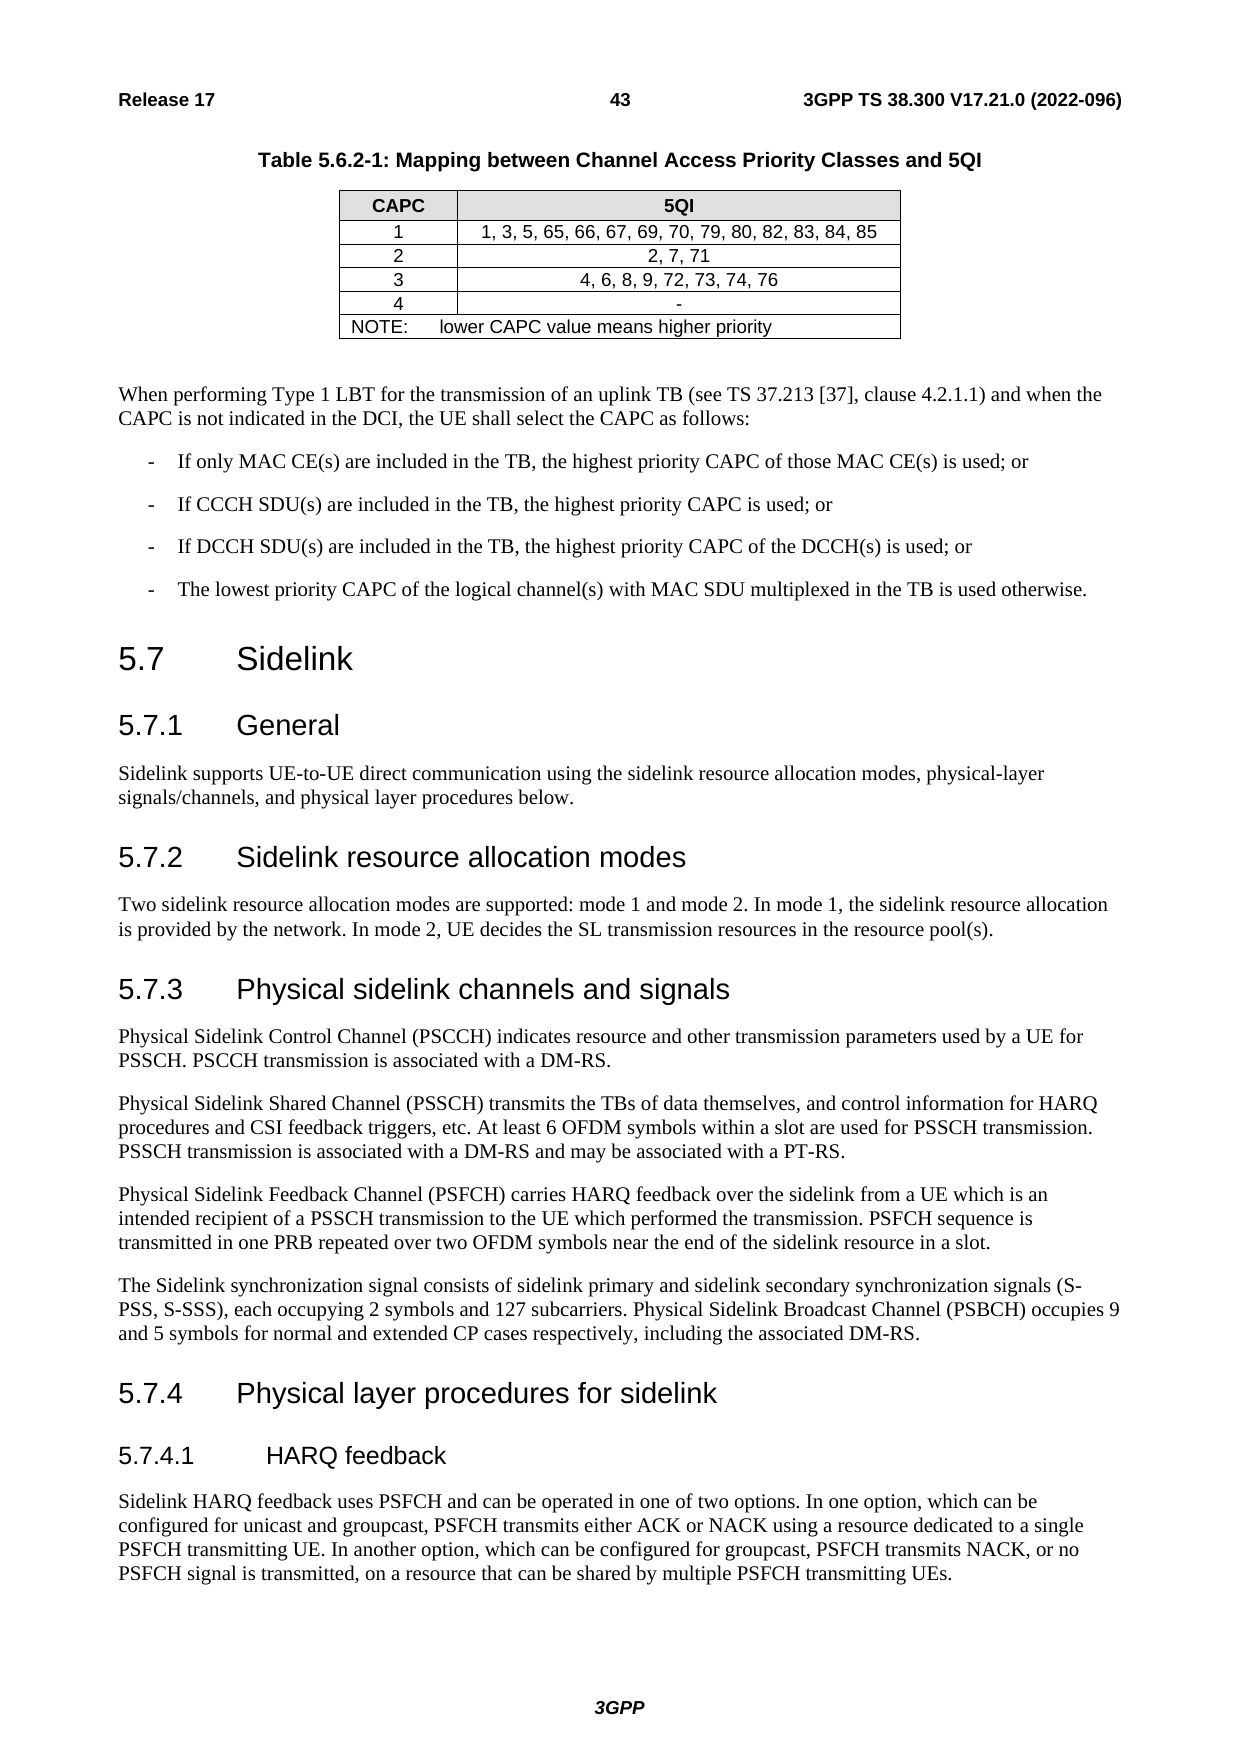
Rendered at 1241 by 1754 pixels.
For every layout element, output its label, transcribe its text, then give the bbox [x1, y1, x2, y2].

text The Sidelink synchronization signal consists of sidelink primary and sidelink secondary synchronization signals (S-PSS, S-SSS), each occupying 2 symbols and 127 subcarriers. Physical Sidelink Broadcast Channel (PSBCH) occupies 9 and 5 symbols for normal and extended CP cases respectively, including the associated DM-RS. [118, 1273, 1122, 1345]
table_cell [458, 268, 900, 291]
text - If CCCH SDU(s) are included in the TB, the highest priority CAPC is used; or [148, 492, 1122, 516]
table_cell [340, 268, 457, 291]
subtitle 5.7.4.1 HARQ feedback [118, 1441, 1122, 1470]
text Physical Sidelink Shared Channel (PSSCH) transmits the TBs of data themselves, and control information for HARQ procedures and CSI feedback triggers, etc. At least 6 OFDM symbols within a slot are used for PSSCH transmission. PSSCH transmission is associated with a DM-RS and may be associated with a PT-RS. [118, 1091, 1122, 1163]
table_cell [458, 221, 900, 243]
text - If DCCH SDU(s) are included in the TB, the highest priority CAPC of the DCCH(s) is used; or [148, 534, 1122, 558]
text Physical Sidelink Feedback Channel (PSFCH) carries HARQ feedback over the sidelink from a UE which is an intended recipient of a PSSCH transmission to the UE which performed the transmission. PSFCH sequence is transmitted in one PRB repeated over two OFDM symbols near the end of the sidelink resource in a slot. [118, 1182, 1122, 1254]
subtitle 5.7.1 General [118, 708, 1122, 742]
text When performing Type 1 LBT for the transmission of an uplink TB (see TS 37.213 [37], clause 4.2.1.1) and when the CAPC is not indicated in the DCI, the UE shall select the CAPC as follows: [118, 382, 1122, 430]
subtitle 5.7.3 Physical sidelink channels and signals [118, 972, 1122, 1005]
text Sidelink HARQ feedback uses PSFCH and can be operated in one of two options. In one option, which can be configured for unicast and groupcast, PSFCH transmits either ACK or NACK using a resource dedicated to a single PSFCH transmitting UE. In another option, which can be configured for groupcast, PSFCH transmits NACK, or no PSFCH signal is transmitted, on a resource that can be shared by multiple PSFCH transmitting UEs. [118, 1488, 1122, 1585]
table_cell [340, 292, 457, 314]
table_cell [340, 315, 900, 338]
text Physical Sidelink Control Channel (PSCCH) indicates resource and other transmission parameters used by a UE for PSSCH. PSCCH transmission is associated with a DM-RS. [118, 1024, 1122, 1072]
subtitle 5.7.4 Physical layer procedures for sidelink [118, 1376, 1122, 1410]
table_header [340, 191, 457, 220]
subtitle 5.7.2 Sidelink resource allocation modes [118, 840, 1122, 874]
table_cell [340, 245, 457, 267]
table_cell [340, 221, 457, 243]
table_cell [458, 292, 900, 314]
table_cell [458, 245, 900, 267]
text Two sidelink resource allocation modes are supported: mode 1 and mode 2. In mode 1, the sidelink resource allocation is provided by the network. In mode 2, UE decides the SL transmission resources in the resource pool(s). [118, 892, 1122, 941]
text Table 5.6.2-1: Mapping between Channel Access Priority Classes and 5QI [118, 147, 1122, 171]
text - The lowest priority CAPC of the logical channel(s) with MAC SDU multiplexed in the TB is used otherwise. [148, 577, 1122, 601]
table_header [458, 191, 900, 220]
text - If only MAC CE(s) are included in the TB, the highest priority CAPC of those MAC CE(s) is used; or [148, 449, 1122, 473]
text Sidelink supports UE-to-UE direct communication using the sidelink resource allocation modes, physical-layer signals/channels, and physical layer procedures below. [118, 761, 1122, 809]
subtitle 5.7 Sidelink [118, 639, 1122, 677]
